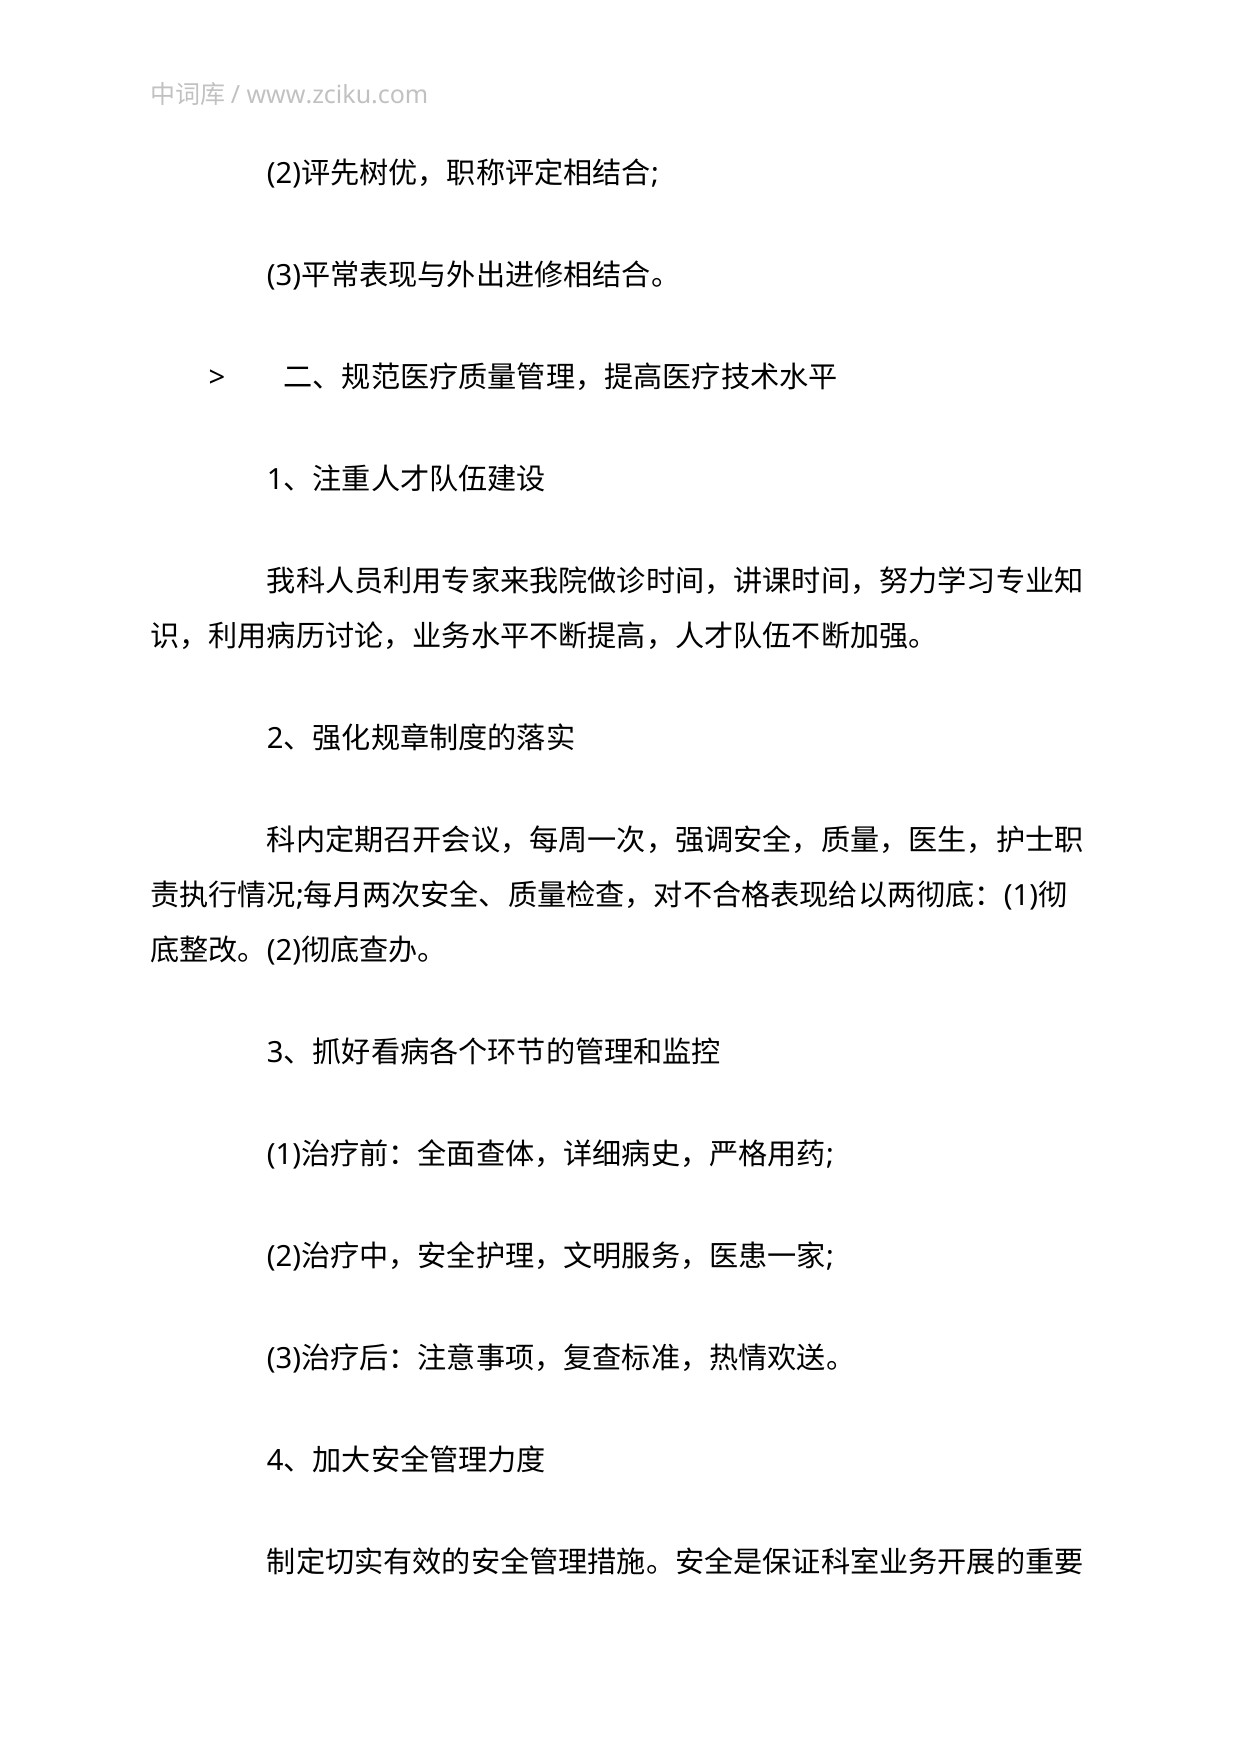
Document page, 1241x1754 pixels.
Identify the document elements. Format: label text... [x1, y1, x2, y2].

text > 二、规范医疗质量管理，提高医疗技术水平 [150, 354, 1090, 396]
text (3)治疗后：注意事项，复查标准，热情欢送。 [150, 1334, 1090, 1377]
text (3)平常表现与外出进修相结合。 [150, 252, 1090, 294]
text 科内定期召开会议，每周一次，强调安全，质量，医生，护士职责执行情况;每月两次安全、质量检查，对不合格表现给以两彻底：(1)彻底整改。(2)彻底查办。 [150, 817, 1090, 969]
text (2)治疗中，安全护理，文明服务，医患一家; [150, 1232, 1090, 1275]
text (2)评先树优，职称评定相结合; [150, 150, 1090, 192]
text (1)治疗前：全面查体，详细病史，严格用药; [150, 1130, 1090, 1173]
text 4、加大安全管理力度 [150, 1436, 1090, 1479]
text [150, 1538, 1090, 1581]
text 2、强化规章制度的落实 [150, 714, 1090, 757]
text 3、抓好看病各个环节的管理和监控 [150, 1028, 1090, 1071]
text 我科人员利用专家来我院做诊时间，讲课时间，努力学习专业知识，利用病历讨论，业务水平不断提高，人才队伍不断加强。 [150, 558, 1090, 655]
text 1、注重人才队伍建设 [150, 456, 1090, 498]
